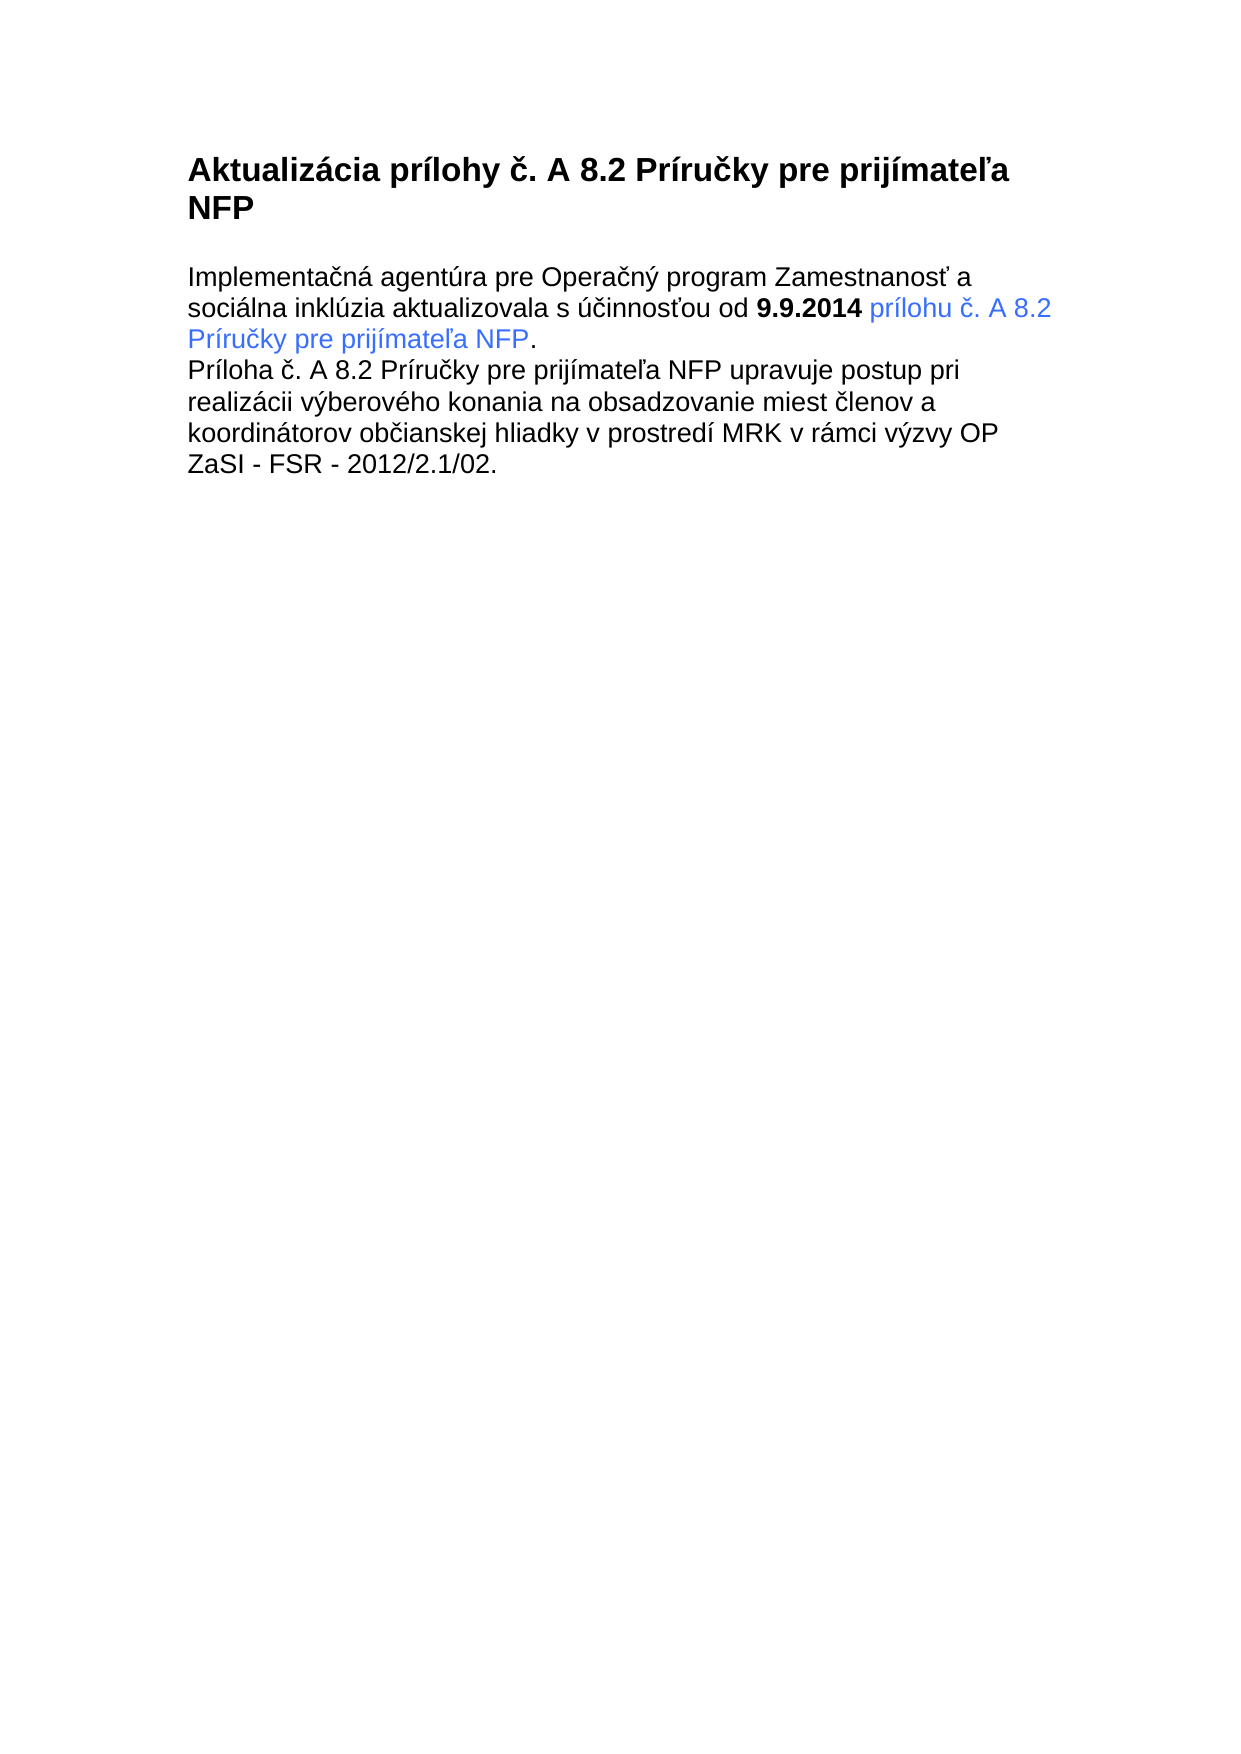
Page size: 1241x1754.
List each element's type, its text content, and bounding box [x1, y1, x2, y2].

text Aktualizácia prílohy č. A 8.2 Príručky pre prijímateľa NFP [187, 150, 1053, 227]
text Implementačná agentúra pre Operačný program Zamestnanosť a sociálna inklúzia aktualizovala s účinnosťou od 9.9.2014 prílohu č. A 8.2 Príručky pre prijímateľa NFP. [187, 261, 1053, 354]
text Príloha č. A 8.2 Príručky pre prijímateľa NFP upravuje postup pri realizácii výberového konania na obsadzovanie miest členov a koordinátorov občianskej hliadky v prostredí MRK v rámci výzvy OP ZaSI - FSR - 2012/2.1/02. [187, 354, 1053, 479]
